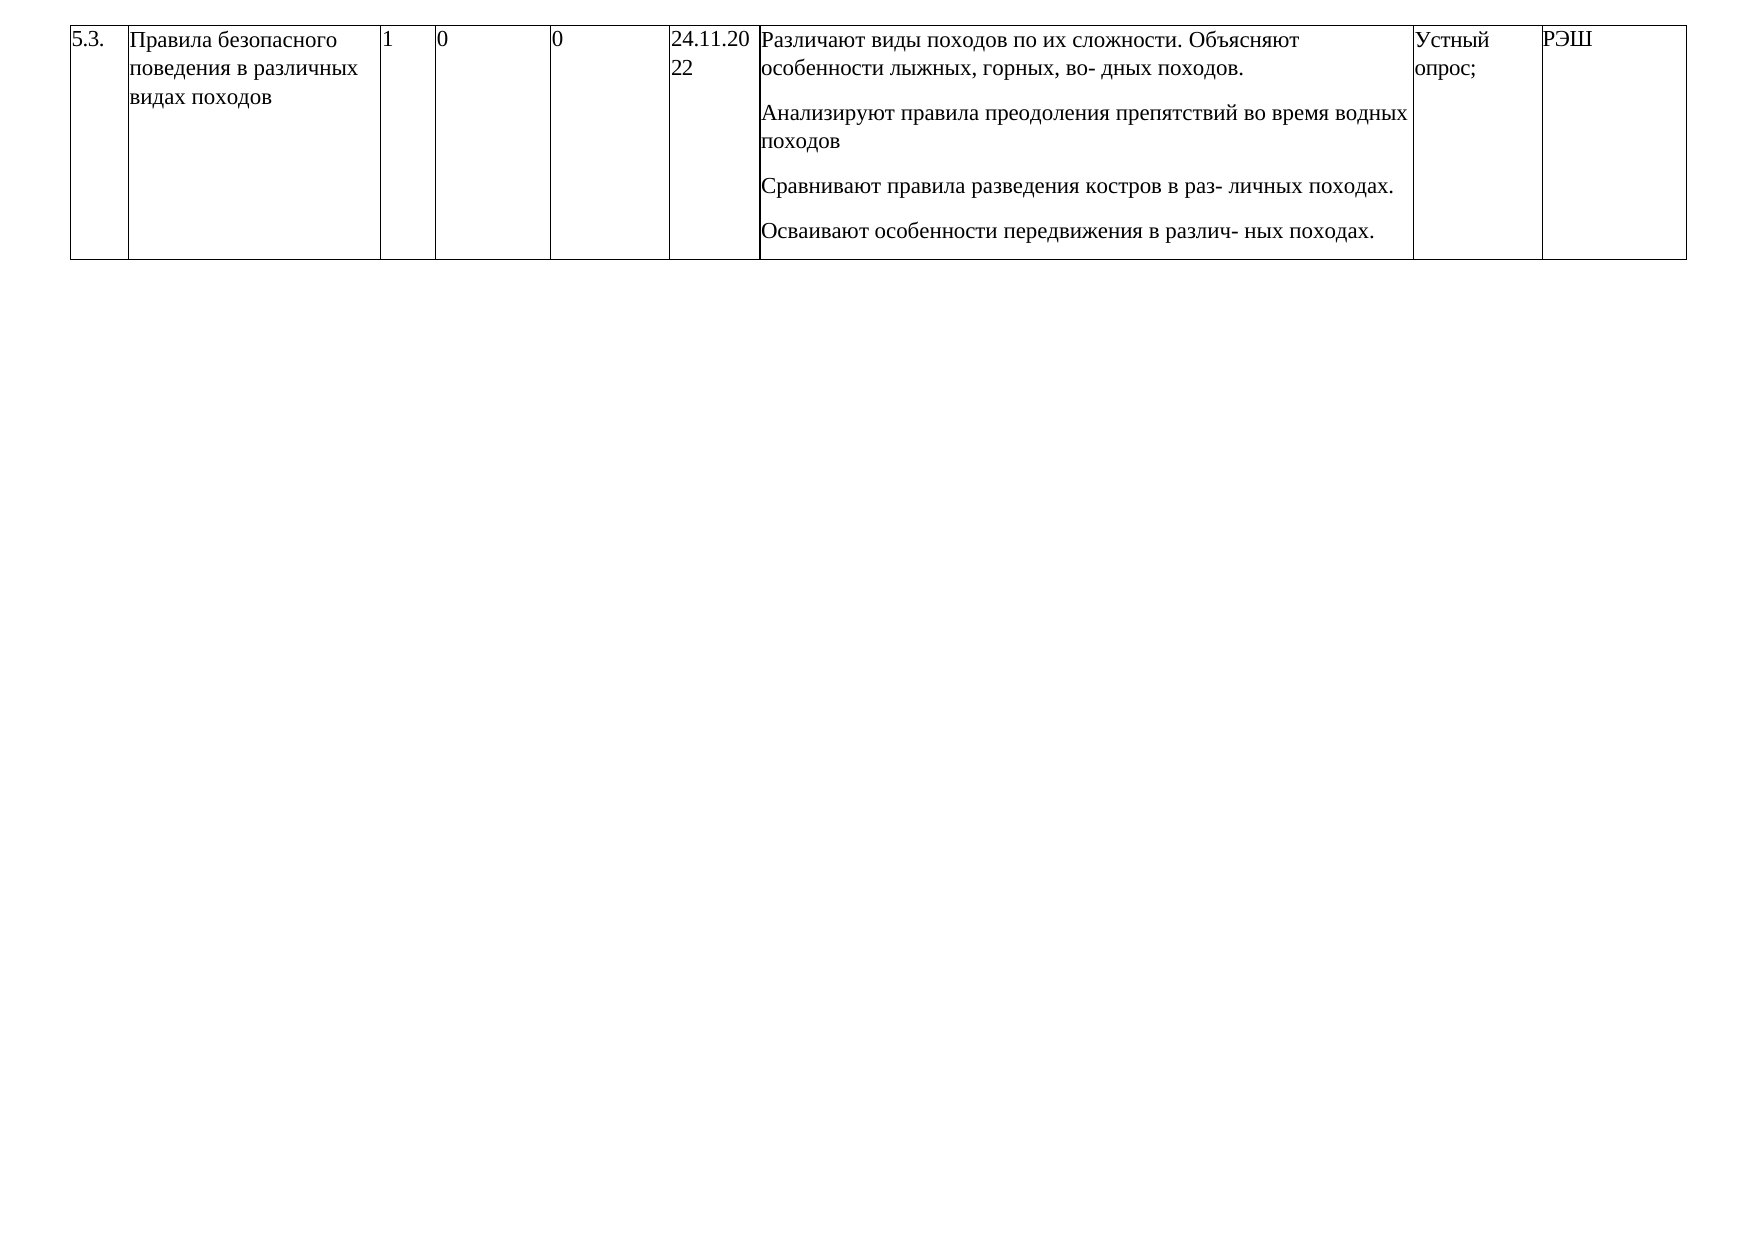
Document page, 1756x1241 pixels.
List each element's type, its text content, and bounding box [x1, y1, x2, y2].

table_header РЭШ [1543, 26, 1686, 259]
table_header Правила безопасного поведения в различных видах походов [129, 26, 380, 259]
table_header 24.11.20 22 [670, 26, 759, 259]
table_header 0 [551, 26, 669, 259]
table_header 0 [436, 26, 550, 259]
table_header Устный опрос; [1414, 26, 1542, 259]
table_header 1 [381, 26, 435, 259]
table_header Различают виды походов по их сложности. Объясняют особенности лыжных, горных, во- дных походов. Анализируют правила преодоления препятствий во время водных походов Сравнивают правила разведения костров в раз- личных походах. Осваивают особенности передвижения в различ- ных походах. [761, 26, 1413, 259]
table_header 5.3. [71, 26, 128, 259]
